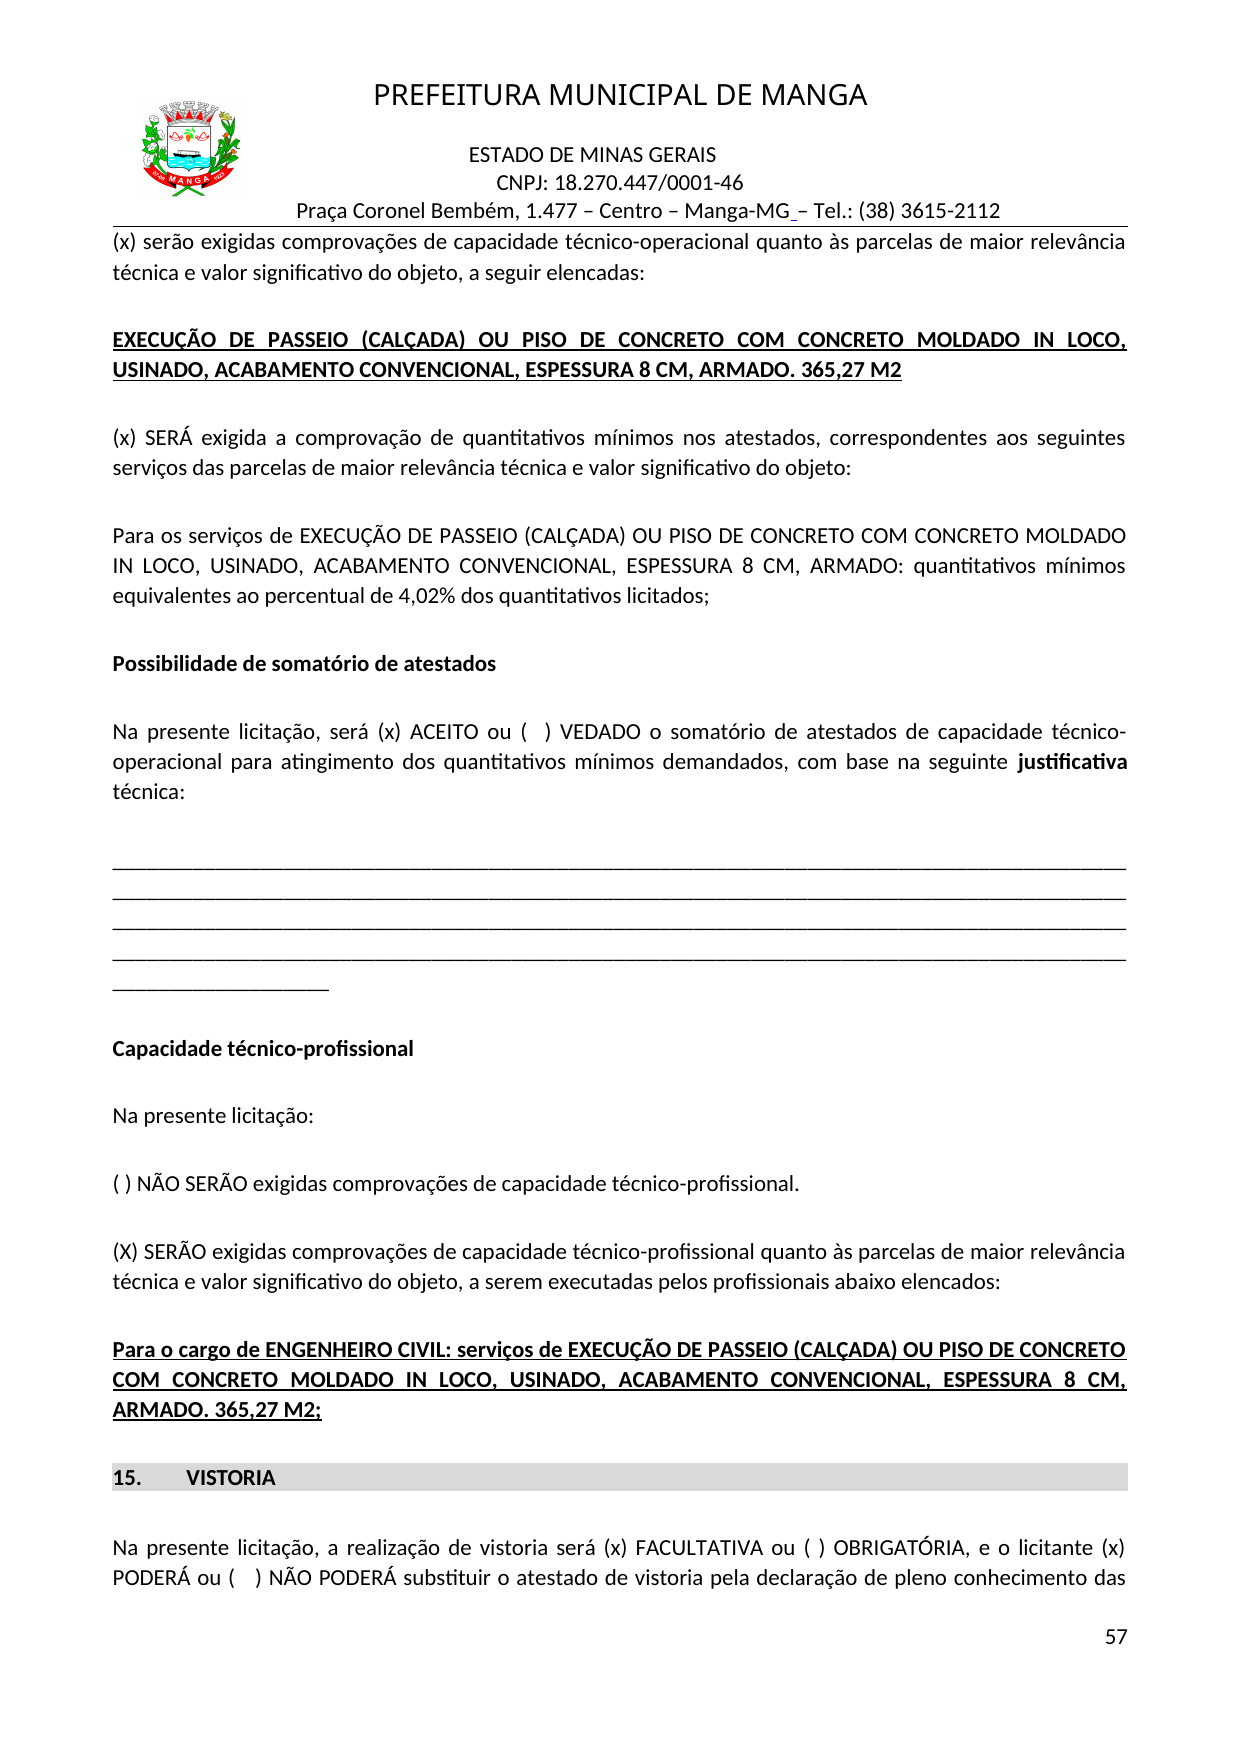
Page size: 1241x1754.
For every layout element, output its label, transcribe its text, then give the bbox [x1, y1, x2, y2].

list VISTORIA [112, 1463, 1128, 1491]
text Capacidade técnico-profissional [112, 1034, 1128, 1062]
text Na presente licitação, será (x) ACEITO ou ( ) VEDADO o somatório de atestados de capacidade técnico-operacional para atingimento dos quantitativos mínimos demandados, com base na seguinte justificativa técnica: [112, 717, 1128, 806]
text Para os serviços de EXECUÇÃO DE PASSEIO (CALÇADA) OU PISO DE CONCRETO COM CONCRETO MOLDADO IN LOCO, USINADO, ACABAMENTO CONVENCIONAL, ESPESSURA 8 CM, ARMADO: quantitativos mínimos equivalentes ao percentual de 4,02% dos quantitativos licitados; [112, 521, 1128, 610]
text (X) SERÃO exigidas comprovações de capacidade técnico-profissional quanto às parcelas de maior relevância técnica e valor significativo do objeto, a serem executadas pelos profissionais abaixo elencados: [112, 1237, 1128, 1295]
text Para o cargo de ENGENHEIRO CIVIL: serviços de EXECUÇÃO DE PASSEIO (CALÇADA) OU PISO DE CONCRETO COM CONCRETO MOLDADO IN LOCO, USINADO, ACABAMENTO CONVENCIONAL, ESPESSURA 8 CM, ARMADO. 365,27 M2; [112, 1335, 1128, 1423]
text (x) serão exigidas comprovações de capacidade técnico-operacional quanto às parcelas de maior relevância técnica e valor significativo do objeto, a seguir elencadas: [112, 227, 1128, 286]
text EXECUÇÃO DE PASSEIO (CALÇADA) OU PISO DE CONCRETO COM CONCRETO MOLDADO IN LOCO, USINADO, ACABAMENTO CONVENCIONAL, ESPESSURA 8 CM, ARMADO. 365,27 M2 [112, 325, 1128, 384]
picture [137, 98, 244, 200]
text _______________________________________________________________________________________________________________________________________________________________________________________________________________________________________________________________________________________________________________________________________________________________________________________ [112, 845, 1128, 994]
text (x) SERÁ exigida a comprovação de quantitativos mínimos nos atestados, correspondentes aos seguintes serviços das parcelas de maior relevância técnica e valor significativo do objeto: [112, 423, 1128, 482]
text Na presente licitação: [112, 1101, 1128, 1129]
text ( ) NÃO SERÃO exigidas comprovações de capacidade técnico-profissional. [112, 1169, 1128, 1197]
text Possibilidade de somatório de atestados [112, 649, 1128, 677]
